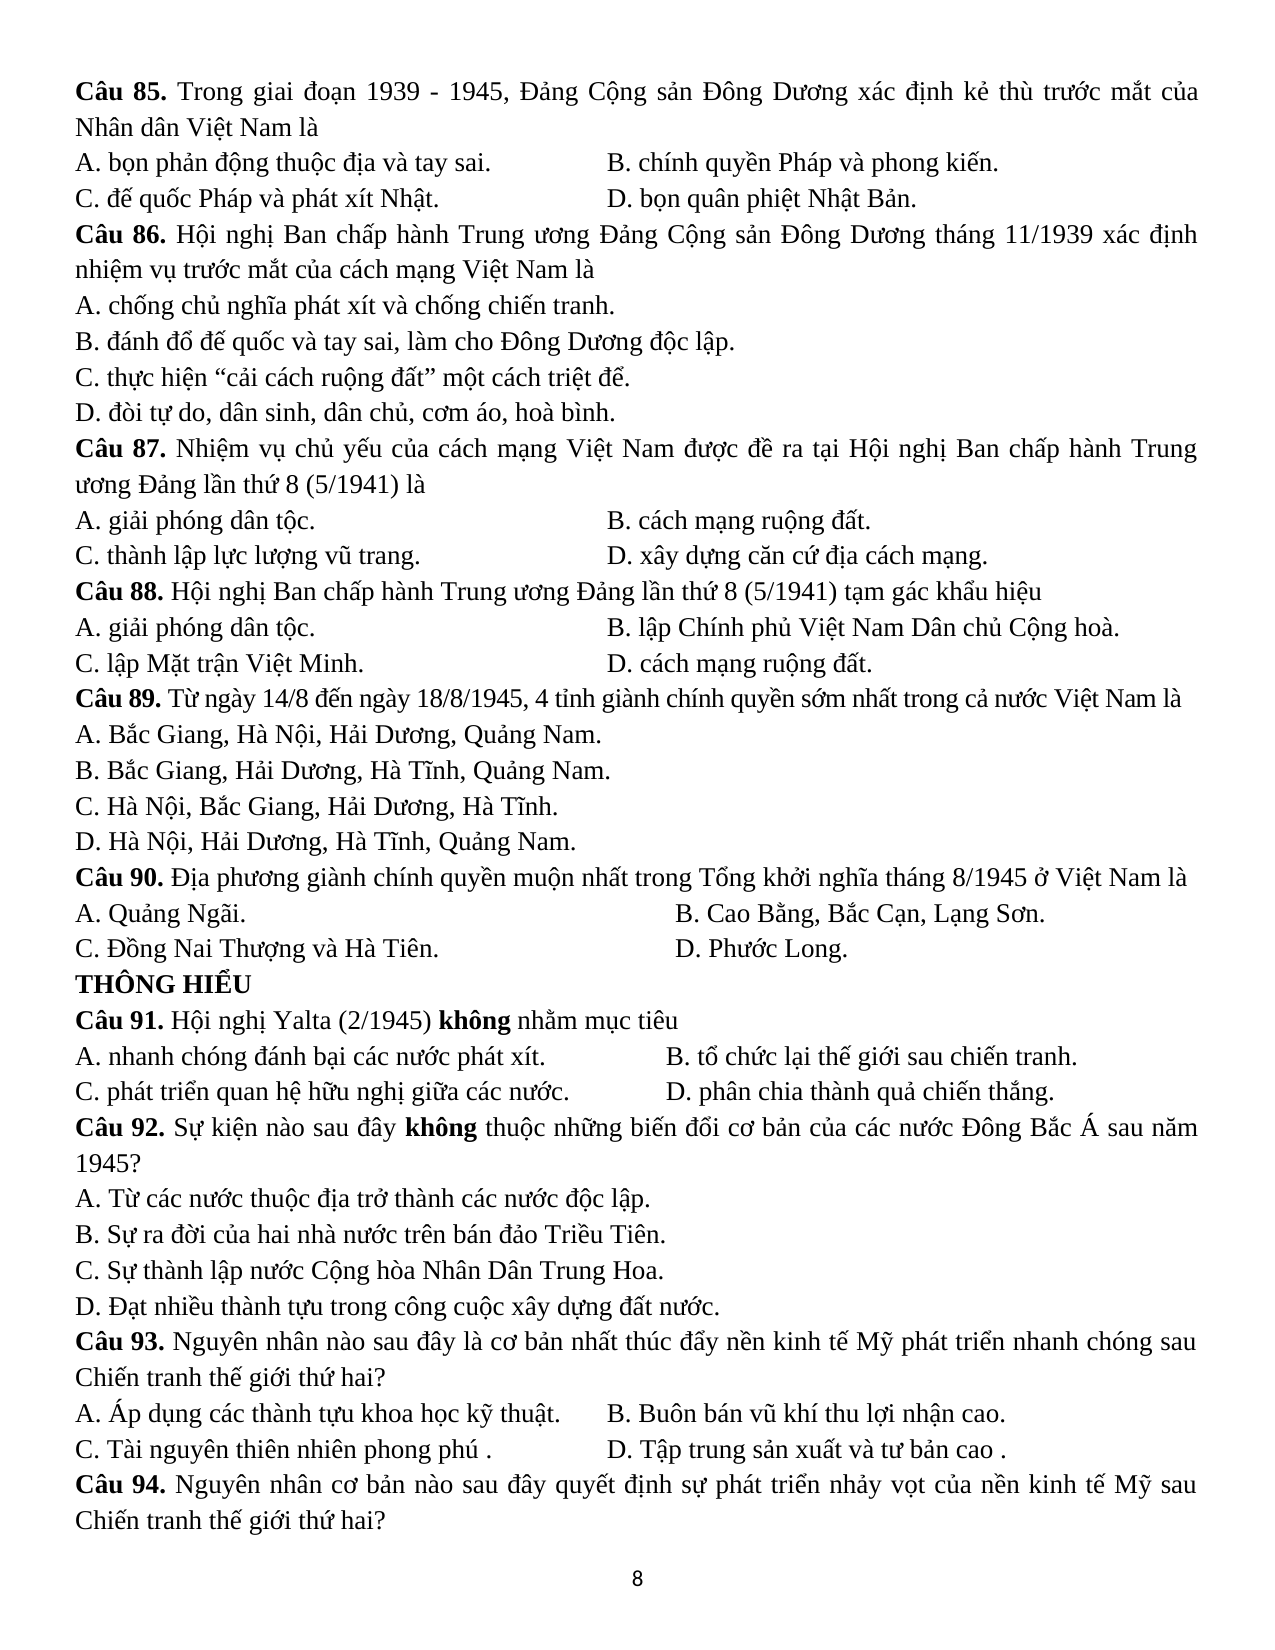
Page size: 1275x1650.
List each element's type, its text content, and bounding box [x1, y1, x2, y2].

text Câu 89. Từ ngày 14/8 đến ngày 18/8/1945, 4 tỉnh giành chính quyền sớm nhất trong cả nước Việt Nam là [75, 682, 1200, 713]
text A. giải phóng dân tộc. B. cách mạng ruộng đất. [75, 504, 1200, 535]
text Câu 91. Hội nghị Yalta (2/1945) không nhằm mục tiêu [75, 1004, 1200, 1035]
text Câu 85. Trong giai đoạn 1939 - 1945, Đảng Cộng sản Đông Dương xác định kẻ thù trước mắt của Nhân dân Việt Nam là [75, 75, 1200, 142]
text Câu 87. Nhiệm vụ chủ yếu của cách mạng Việt Nam được đề ra tại Hội nghị Ban chấp hành Trung ương Đảng lần thứ 8 (5/1941) là [75, 432, 1200, 499]
text A. chống chủ nghĩa phát xít và chống chiến tranh. [75, 289, 1200, 321]
text C. phát triển quan hệ hữu nghị giữa các nước. D. phân chia thành quả chiến thắng. [75, 1075, 1200, 1107]
text Câu 92. Sự kiện nào sau đây không thuộc những biến đổi cơ bản của các nước Đông Bắc Á sau năm 1945? [75, 1111, 1200, 1178]
text C. Hà Nội, Bắc Giang, Hải Dương, Hà Tĩnh. [75, 789, 1200, 821]
text A. Áp dụng các thành tựu khoa học kỹ thuật. B. Buôn bán vũ khí thu lợi nhận cao. [75, 1397, 1200, 1428]
text D. đòi tự do, dân sinh, dân chủ, cơm áo, hoà bình. [75, 397, 1200, 428]
text A. Quảng Ngãi. B. Cao Bằng, Bắc Cạn, Lạng Sơn. [75, 897, 1200, 928]
text C. lập Mặt trận Việt Minh. D. cách mạng ruộng đất. [75, 647, 1200, 678]
text B. Sự ra đời của hai nhà nước trên bán đảo Triều Tiên. [75, 1218, 1200, 1249]
text B. đánh đổ đế quốc và tay sai, làm cho Đông Dương độc lập. [75, 325, 1200, 356]
text A. nhanh chóng đánh bại các nước phát xít. B. tổ chức lại thế giới sau chiến tranh. [75, 1040, 1200, 1071]
text C. đế quốc Pháp và phát xít Nhật. D. bọn quân phiệt Nhật Bản. [75, 182, 1200, 213]
text Câu 93. Nguyên nhân nào sau đây là cơ bản nhất thúc đẩy nền kinh tế Mỹ phát triển nhanh chóng sau Chiến tranh thế giới thứ hai? [75, 1326, 1200, 1392]
text C. Tài nguyên thiên nhiên phong phú . D. Tập trung sản xuất và tư bản cao . [75, 1433, 1200, 1464]
text C. thành lập lực lượng vũ trang. D. xây dựng căn cứ địa cách mạng. [75, 539, 1200, 571]
text THÔNG HIỂU [75, 968, 1200, 999]
text A. Bắc Giang, Hà Nội, Hải Dương, Quảng Nam. [75, 718, 1200, 749]
text Câu 86. Hội nghị Ban chấp hành Trung ương Đảng Cộng sản Đông Dương tháng 11/1939 xác định nhiệm vụ trước mắt của cách mạng Việt Nam là [75, 218, 1200, 285]
text Câu 94. Nguyên nhân cơ bản nào sau đây quyết định sự phát triển nhảy vọt của nền kinh tế Mỹ sau Chiến tranh thế giới thứ hai? [75, 1468, 1200, 1535]
text A. Từ các nước thuộc địa trở thành các nước độc lập. [75, 1183, 1200, 1214]
text A. bọn phản động thuộc địa và tay sai. B. chính quyền Pháp và phong kiến. [75, 146, 1200, 178]
text C. Sự thành lập nước Cộng hòa Nhân Dân Trung Hoa. [75, 1254, 1200, 1285]
text B. Bắc Giang, Hải Dương, Hà Tĩnh, Quảng Nam. [75, 754, 1200, 785]
text Câu 88. Hội nghị Ban chấp hành Trung ương Đảng lần thứ 8 (5/1941) tạm gác khẩu hiệu [75, 575, 1200, 606]
text D. Đạt nhiều thành tựu trong công cuộc xây dựng đất nước. [75, 1290, 1200, 1321]
text C. thực hiện “cải cách ruộng đất” một cách triệt để. [75, 361, 1200, 392]
text C. Đồng Nai Thượng và Hà Tiên. D. Phước Long. [75, 932, 1200, 964]
text A. giải phóng dân tộc. B. lập Chính phủ Việt Nam Dân chủ Cộng hoà. [75, 611, 1200, 642]
text D. Hà Nội, Hải Dương, Hà Tĩnh, Quảng Nam. [75, 825, 1200, 856]
text Câu 90. Địa phương giành chính quyền muộn nhất trong Tổng khởi nghĩa tháng 8/1945 ở Việt Nam là [75, 861, 1200, 892]
